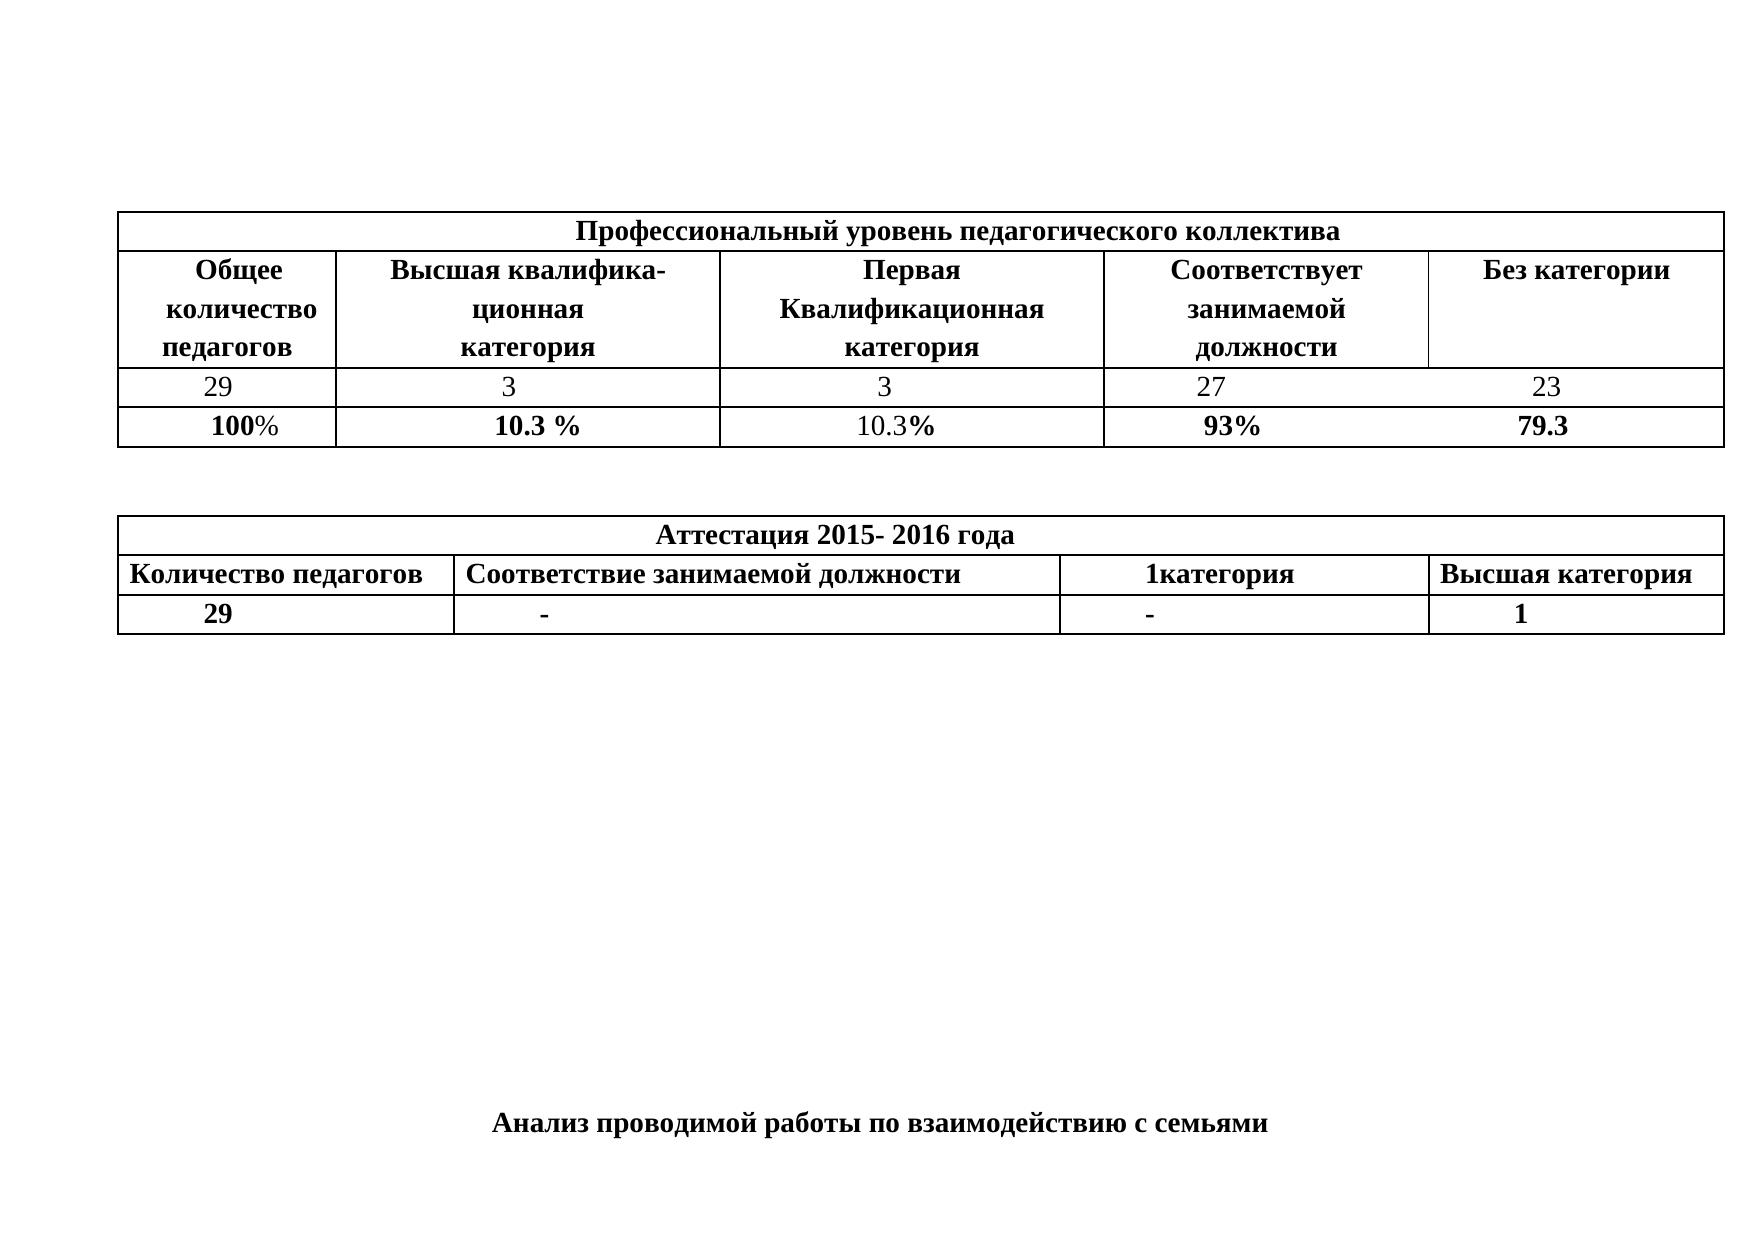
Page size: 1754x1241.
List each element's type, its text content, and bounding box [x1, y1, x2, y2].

table_cell 29 [119, 369, 335, 406]
table_cell Соответствие занимаемой должности [455, 556, 1059, 594]
table_cell 10.3 % [337, 408, 719, 446]
table_cell Высшая квалифика-ционная категория [337, 252, 719, 367]
text Анализ проводимой работы по взаимодействию с семьями [124, 1105, 1636, 1138]
table_header Аттестация 2015- 2016 года [119, 517, 1723, 554]
table_cell Соответствует занимаемой должности [1105, 252, 1428, 367]
table_cell 29 [119, 596, 453, 633]
table_cell 100% [119, 408, 335, 446]
table_cell Первая Квалификационная категория [721, 252, 1103, 367]
table_cell 3 [337, 369, 719, 406]
table_cell - [1061, 596, 1428, 633]
table_cell - [455, 596, 1059, 633]
table_cell Общее количество педагогов [119, 252, 335, 367]
table_cell 1категория [1061, 556, 1428, 594]
table_cell Высшая категория [1430, 556, 1723, 594]
table_cell Без категории [1429, 252, 1723, 367]
table_cell 1 [1430, 596, 1723, 633]
table_cell 27 23 [1105, 369, 1723, 406]
table_cell Количество педагогов [119, 556, 453, 594]
table_cell 10.3% [721, 408, 1103, 446]
table_cell 93% 79.3 [1105, 408, 1723, 446]
table_cell 3 [721, 369, 1103, 406]
table_header Профессиональный уровень педагогического коллектива [119, 213, 1723, 250]
